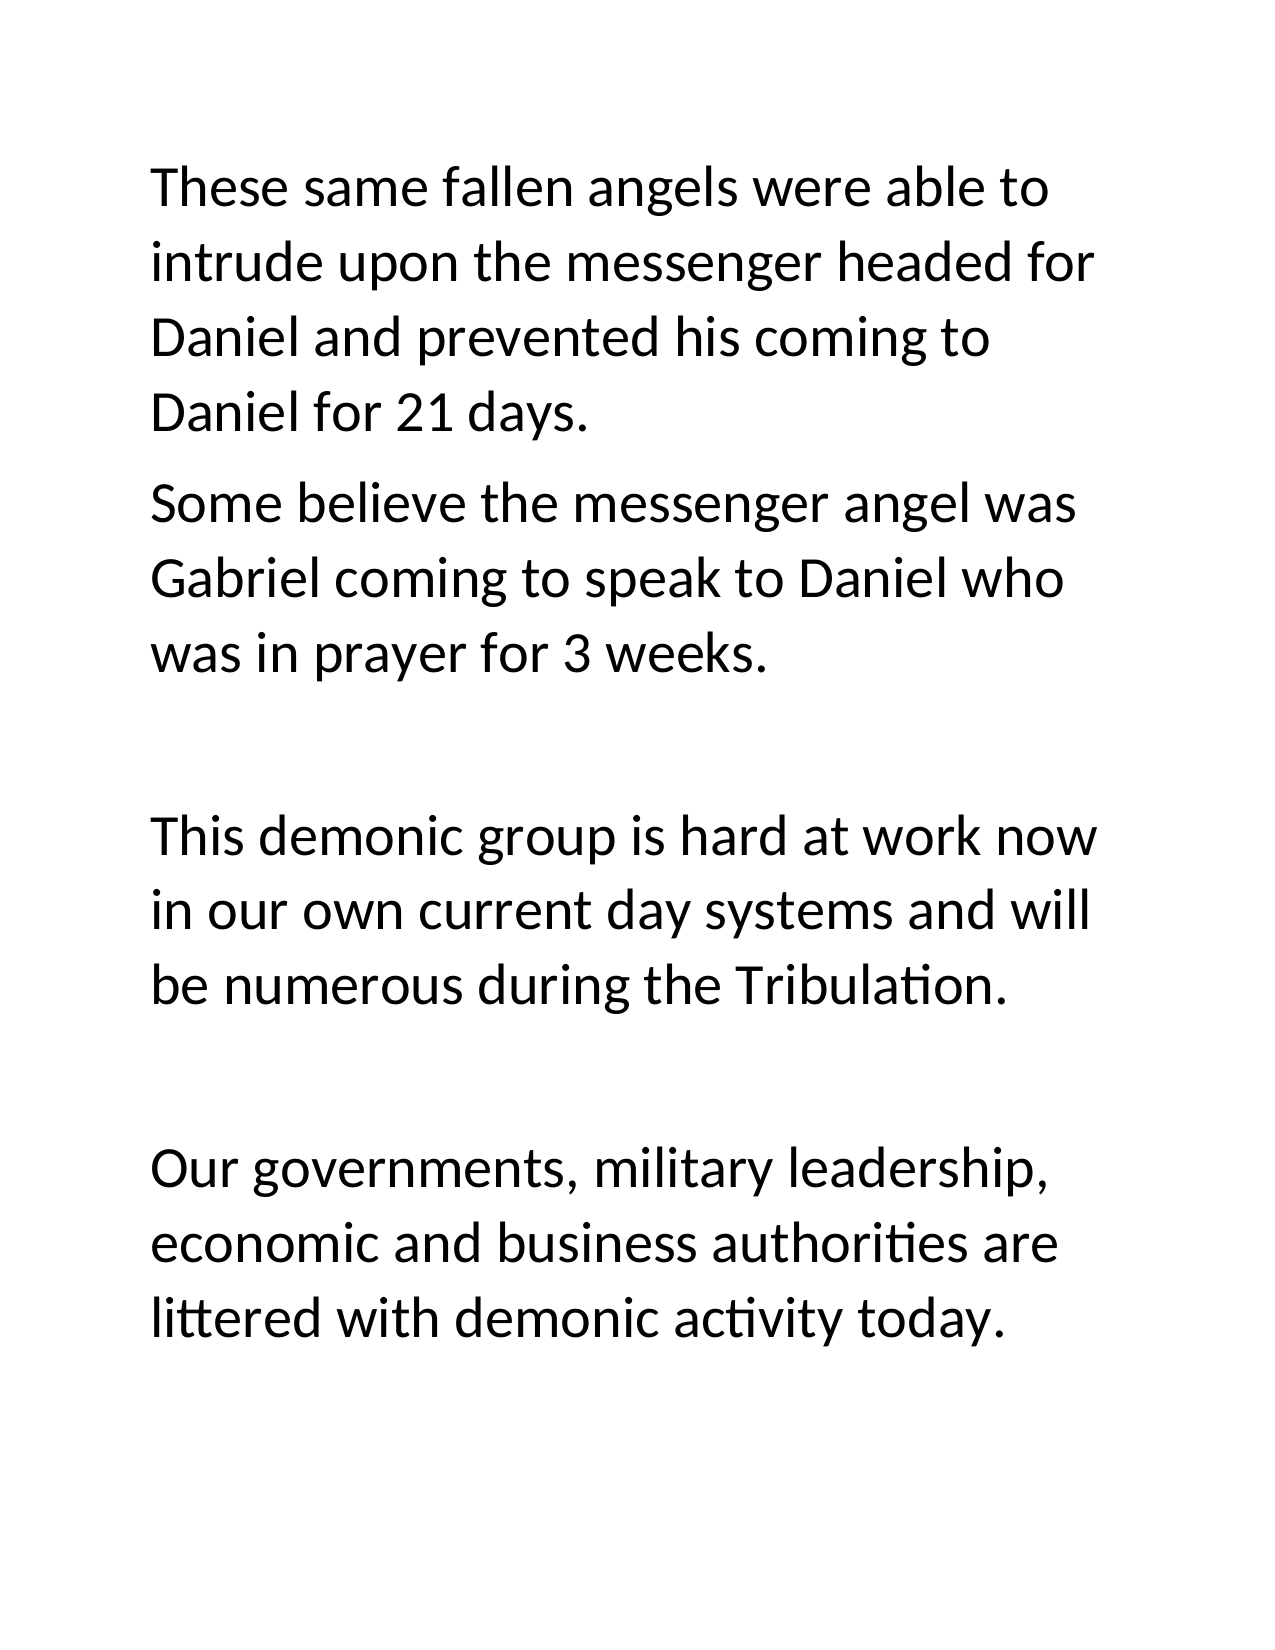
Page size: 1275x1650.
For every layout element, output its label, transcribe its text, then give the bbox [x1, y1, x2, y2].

text These same fallen angels were able to intrude upon the messenger headed for Daniel and prevented his coming to Daniel for 21 days. [150, 150, 1125, 446]
text Some believe the messenger angel was Gabriel coming to speak to Daniel who was in prayer for 3 weeks. [150, 466, 1125, 687]
text This demonic group is hard at work now in our own current day systems and will be numerous during the Tribulation. [150, 798, 1125, 1019]
text Our governments, military leadership, economic and business authorities are littered with demonic activity today. [150, 1131, 1125, 1352]
